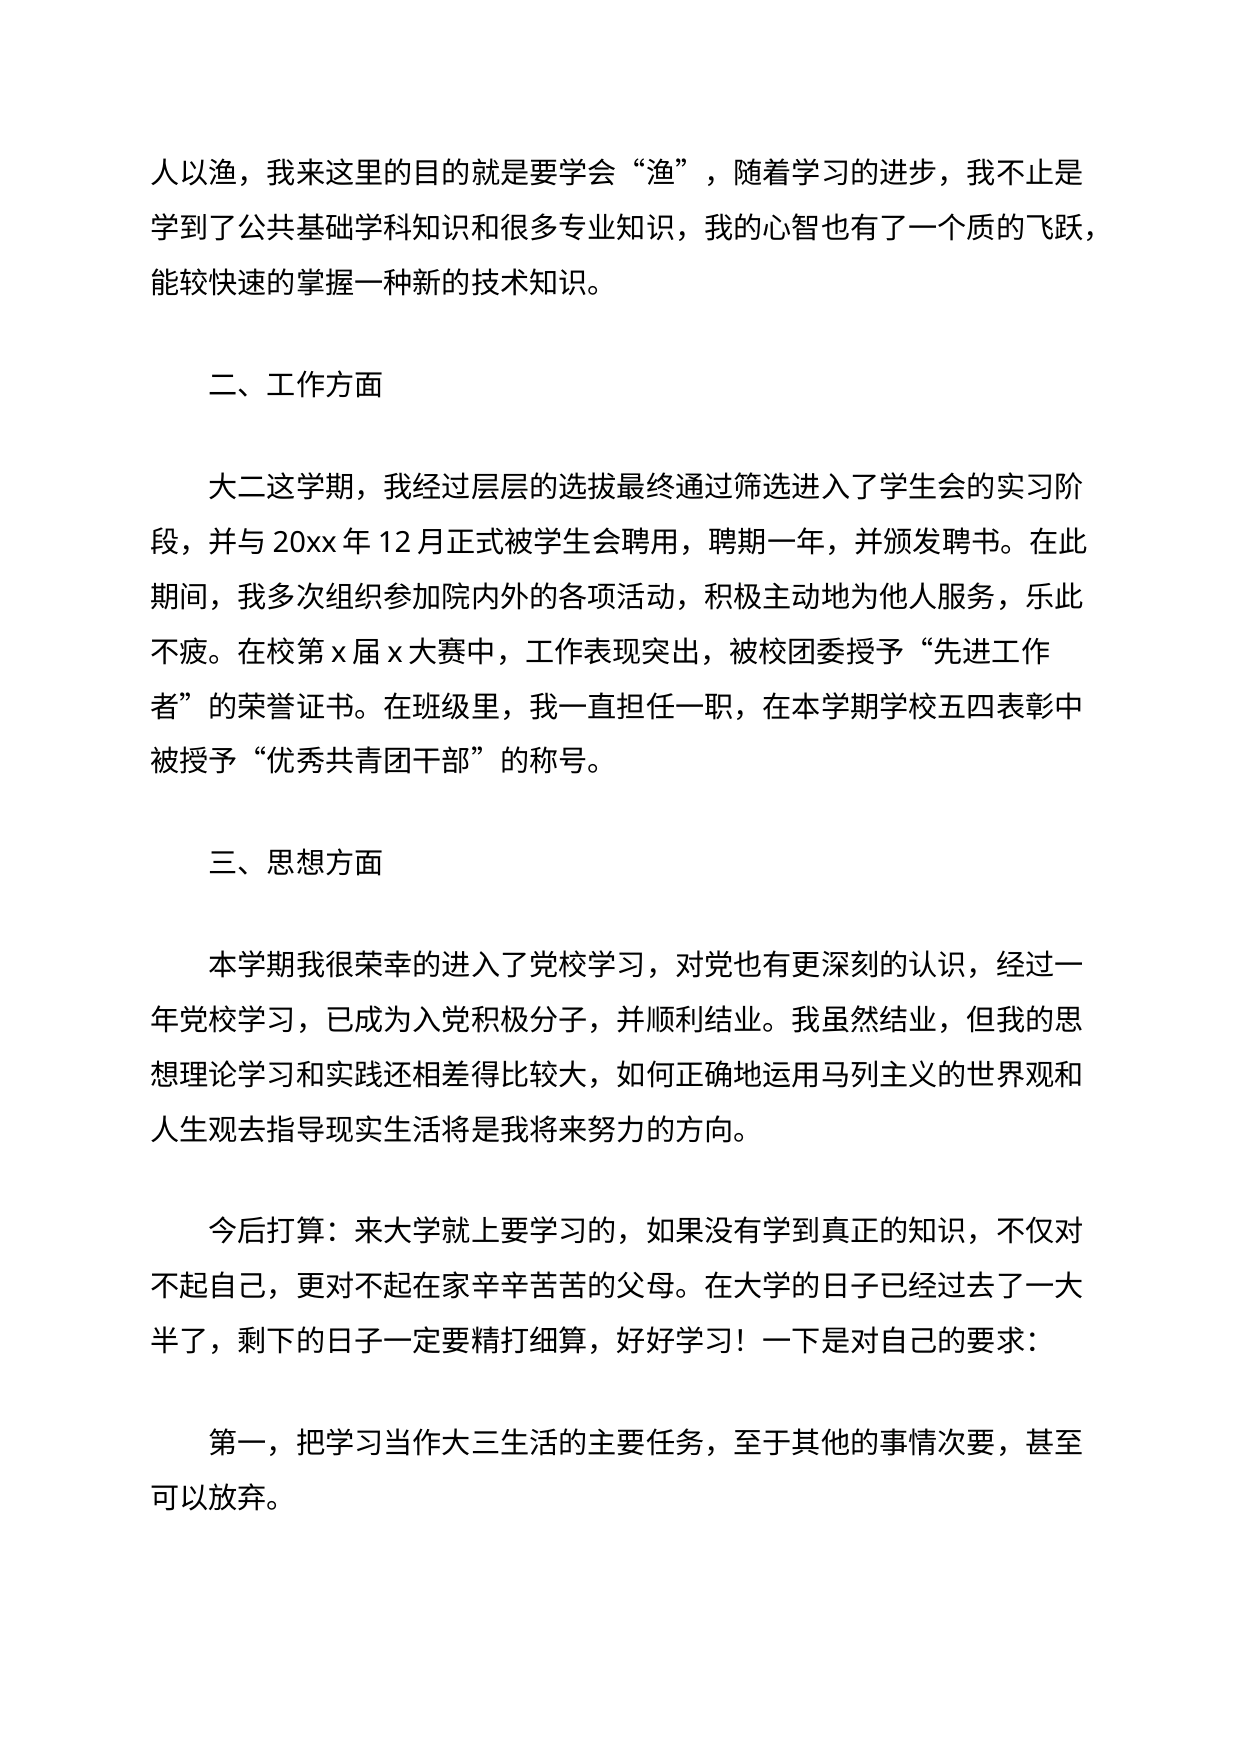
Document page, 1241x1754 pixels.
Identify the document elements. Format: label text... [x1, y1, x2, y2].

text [150, 150, 1090, 302]
text 大二这学期，我经过层层的选拔最终通过筛选进入了学生会的实习阶段，并与20xx年12月正式被学生会聘用，聘期一年，并颁发聘书。在此期间，我多次组织参加院内外的各项活动，积极主动地为他人服务，乐此不疲。在校第x届x大赛中，工作表现突出，被校团委授予“先进工作者”的荣誉证书。在班级里，我一直担任一职，在本学期学校五四表彰中被授予“优秀共青团干部”的称号。 [150, 463, 1090, 780]
text 三、思想方面 [150, 840, 1090, 882]
text 第一，把学习当作大三生活的主要任务，至于其他的事情次要，甚至可以放弃。 [150, 1419, 1090, 1517]
text 本学期我很荣幸的进入了党校学习，对党也有更深刻的认识，经过一年党校学习，已成为入党积极分子，并顺利结业。我虽然结业，但我的思想理论学习和实践还相差得比较大，如何正确地运用马列主义的世界观和人生观去指导现实生活将是我将来努力的方向。 [150, 942, 1090, 1148]
text 二、工作方面 [150, 362, 1090, 404]
text 今后打算：来大学就上要学习的，如果没有学到真正的知识，不仅对不起自己，更对不起在家辛辛苦苦的父母。在大学的日子已经过去了一大半了，剩下的日子一定要精打细算，好好学习！一下是对自己的要求： [150, 1208, 1090, 1360]
